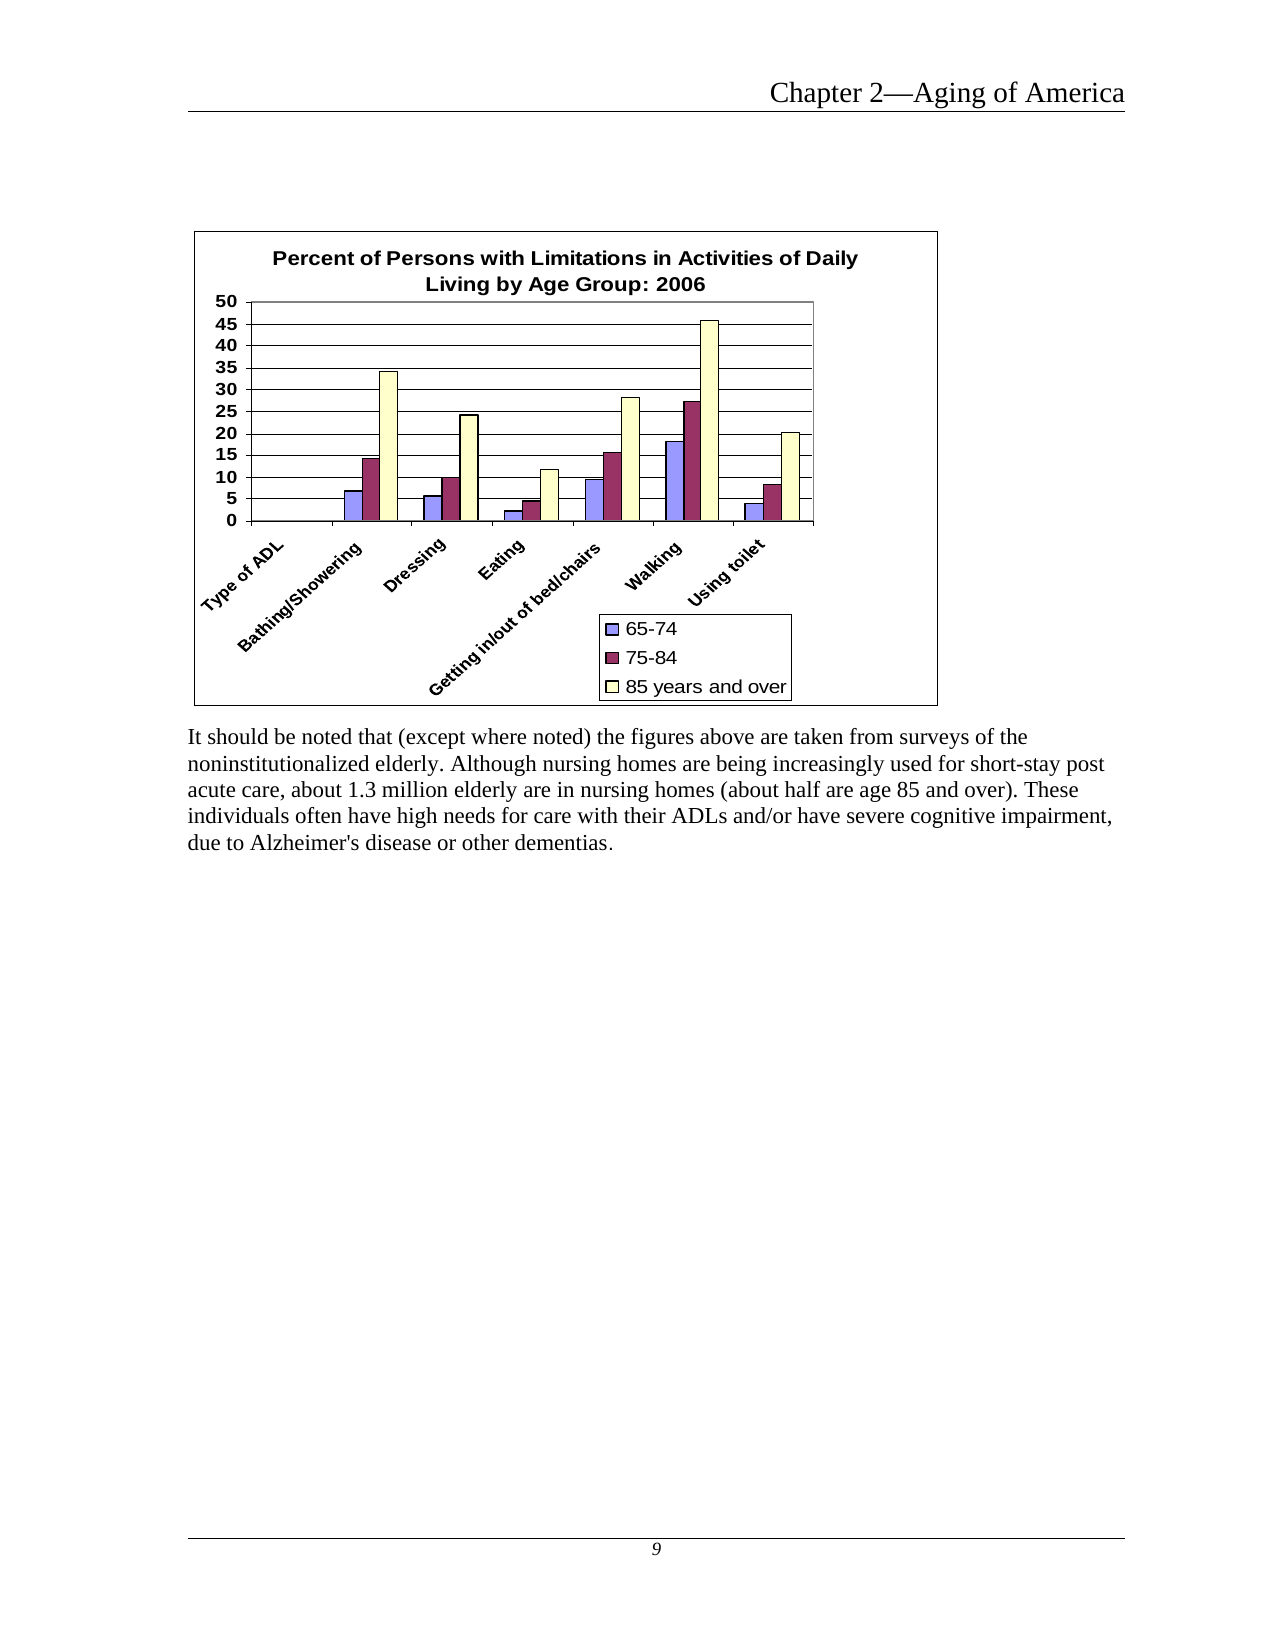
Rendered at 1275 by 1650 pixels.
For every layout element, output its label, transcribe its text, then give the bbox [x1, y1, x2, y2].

text It should be noted that (except where noted) the figures above are taken from surveys of the noninstitutionalized elderly. Although nursing homes are being increasingly used for short-stay post acute care, about 1.3 million elderly are in nursing homes (about half are age 85 and over). These individuals often have high needs for care with their ADLs and/or have severe cognitive impairment, due to Alzheimer's disease or other dementias. [187, 723, 1125, 855]
